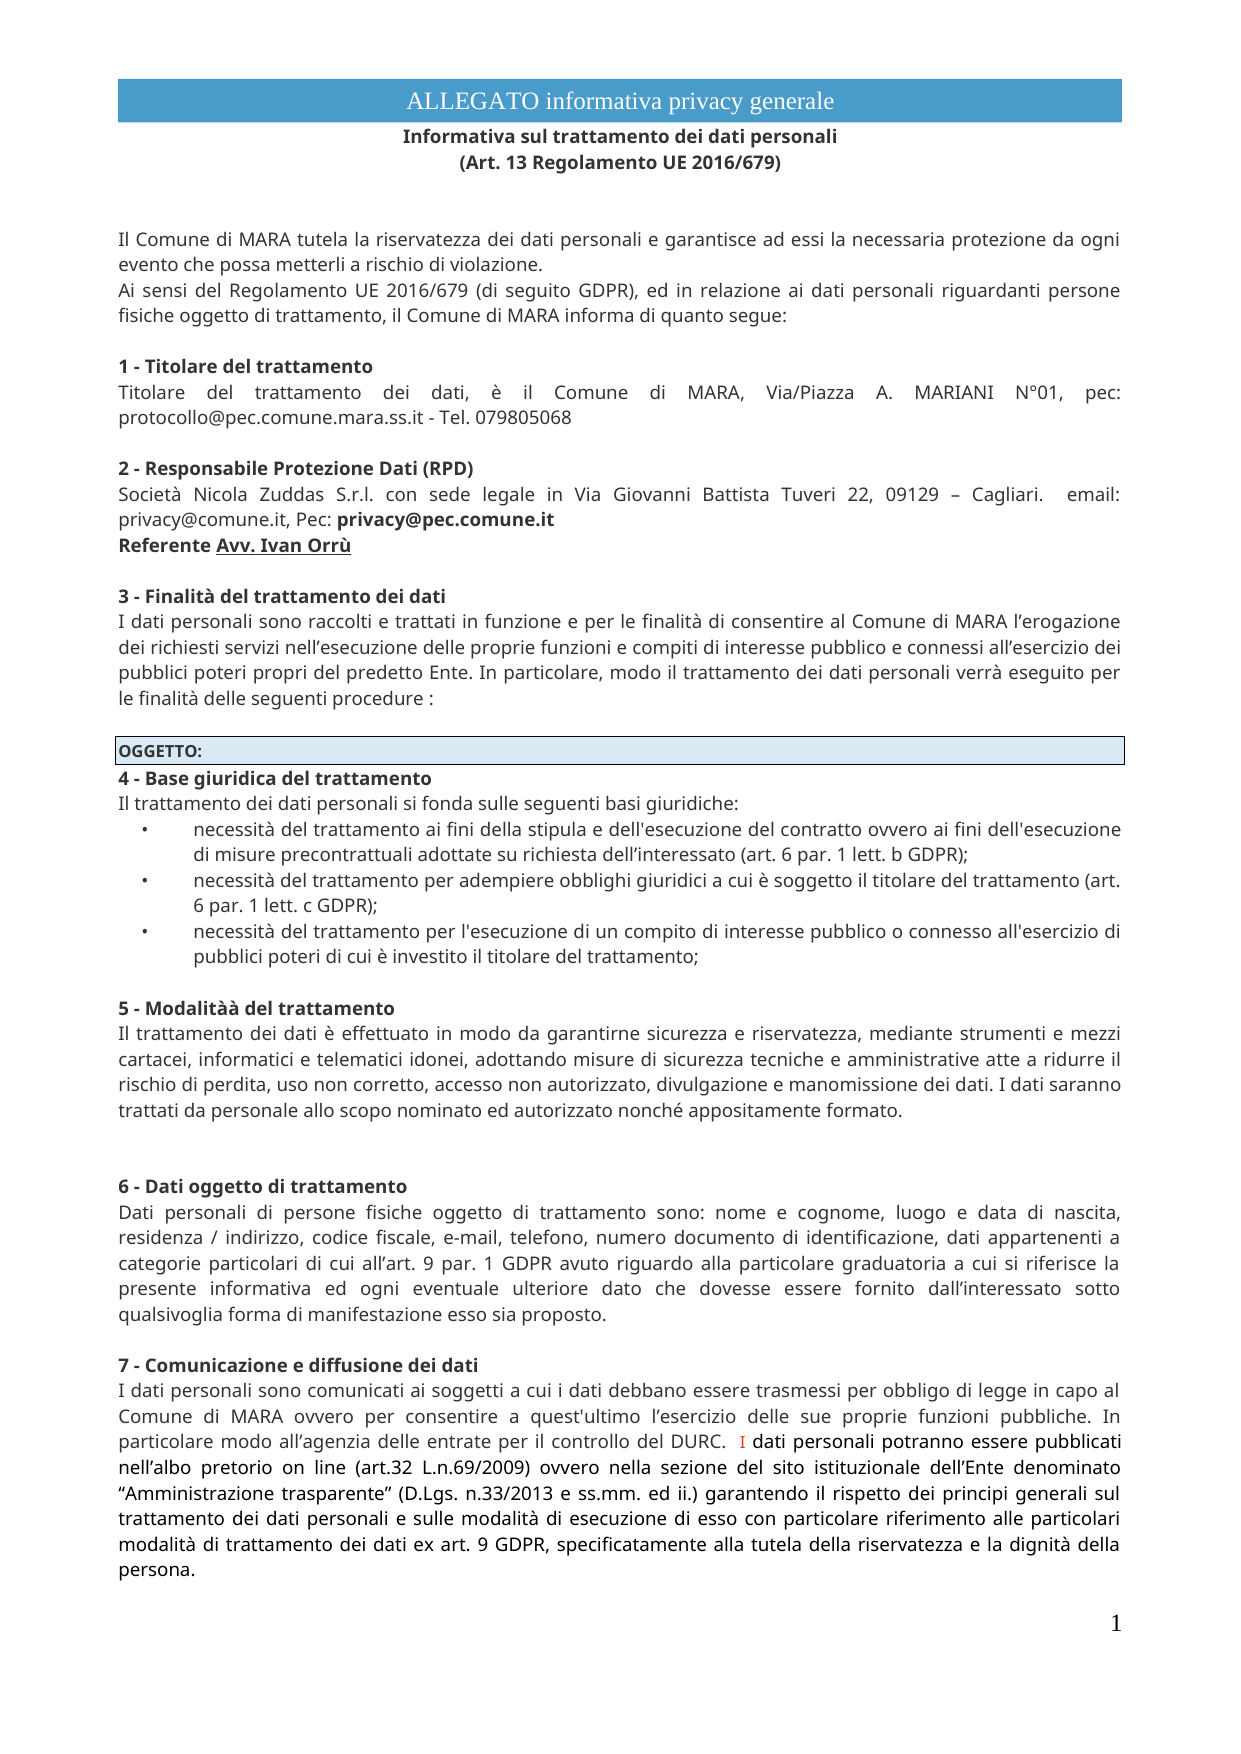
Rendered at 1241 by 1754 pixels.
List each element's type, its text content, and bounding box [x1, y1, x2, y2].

text Informativa sul trattamento dei dati personali [118, 123, 1122, 149]
text Dati personali di persone fisiche oggetto di trattamento sono: nome e cognome, luogo e data di nascita, residenza / indirizzo, codice fiscale, e-mail, telefono, numero documento di identificazione, dati appartenenti a categorie particolari di cui all’art. 9 par. 1 GDPR avuto riguardo alla particolare graduatoria a cui si riferisce la presente informativa ed ogni eventuale ulteriore dato che dovesse essere fornito dall’interessato sotto qualsivoglia forma di manifestazione esso sia proposto. [118, 1199, 1122, 1327]
text 2 - Responsabile Protezione Dati (RPD) [118, 456, 1122, 481]
text • necessità del trattamento per adempiere obblighi giuridici a cui è soggetto il titolare del trattamento (art. 6 par. 1 lett. c GDPR); [118, 867, 1122, 918]
text 6 - Dati oggetto di trattamento [118, 1173, 1122, 1199]
text Titolare del trattamento dei dati, è il Comune di MARA, Via/Piazza A. MARIANI N°01, pec: protocollo@pec.comune.mara.ss.it - Tel. 079805068 [118, 379, 1122, 430]
text 1 - Titolare del trattamento [118, 353, 1122, 379]
text Referente Avv. Ivan Orrù [118, 532, 1122, 558]
text Il trattamento dei dati è effettuato in modo da garantirne sicurezza e riservatezza, mediante strumenti e mezzi cartacei, informatici e telematici idonei, adottando misure di sicurezza tecniche e amministrative atte a ridurre il rischio di perdita, uso non corretto, accesso non autorizzato, divulgazione e manomissione dei dati. I dati saranno trattati da personale allo scopo nominato ed autorizzato nonché appositamente formato. [118, 1020, 1122, 1122]
text 4 - Base giuridica del trattamento [118, 765, 1122, 791]
text OGGETTO: [116, 737, 1124, 764]
text 3 - Finalità del trattamento dei dati [118, 583, 1122, 609]
text 5 - Modalitàà del trattamento [118, 995, 1122, 1020]
text Società Nicola Zuddas S.r.l. con sede legale in Via Giovanni Battista Tuveri 22, 09129 – Cagliari. email: privacy@comune.it, Pec: privacy@pec.comune.it [118, 481, 1122, 532]
text I dati personali sono comunicati ai soggetti a cui i dati debbano essere trasmessi per obbligo di legge in capo al Comune di MARA ovvero per consentire a quest'ultimo l’esercizio delle sue proprie funzioni pubbliche. In particolare modo all’agenzia delle entrate per il controllo del DURC. I dati personali potranno essere pubblicati nell’albo pretorio on line (art.32 L.n.69/2009) ovvero nella sezione del sito istituzionale dell’Ente denominato “Amministrazione trasparente” (D.Lgs. n.33/2013 e ss.mm. ed ii.) garantendo il rispetto dei principi generali sul trattamento dei dati personali e sulle modalità di esecuzione di esso con particolare riferimento alle particolari modalità di trattamento dei dati ex art. 9 GDPR, specificatamente alla tutela della riservatezza e la dignità della persona. [118, 1378, 1122, 1582]
text Ai sensi del Regolamento UE 2016/679 (di seguito GDPR), ed in relazione ai dati personali riguardanti persone fisiche oggetto di trattamento, il Comune di MARA informa di quanto segue: [118, 277, 1122, 328]
text Il trattamento dei dati personali si fonda sulle seguenti basi giuridiche: [118, 791, 1122, 816]
text • necessità del trattamento per l'esecuzione di un compito di interesse pubblico o connesso all'esercizio di pubblici poteri di cui è investito il titolare del trattamento; [118, 918, 1122, 969]
text I dati personali sono raccolti e trattati in funzione e per le finalità di consentire al Comune di MARA l’erogazione dei richiesti servizi nell’esecuzione delle proprie funzioni e compiti di interesse pubblico e connessi all’esercizio dei pubblici poteri propri del predetto Ente. In particolare, modo il trattamento dei dati personali verrà eseguito per le finalità delle seguenti procedure : [118, 609, 1122, 711]
text 7 - Comunicazione e diffusione dei dati [118, 1352, 1122, 1378]
text • necessità del trattamento ai fini della stipula e dell'esecuzione del contratto ovvero ai fini dell'esecuzione di misure precontrattuali adottate su richiesta dell’interessato (art. 6 par. 1 lett. b GDPR); [118, 816, 1122, 867]
text (Art. 13 Regolamento UE 2016/679) [118, 149, 1122, 175]
text Il Comune di MARA tutela la riservatezza dei dati personali e garantisce ad essi la necessaria protezione da ogni evento che possa metterli a rischio di violazione. [118, 226, 1122, 277]
